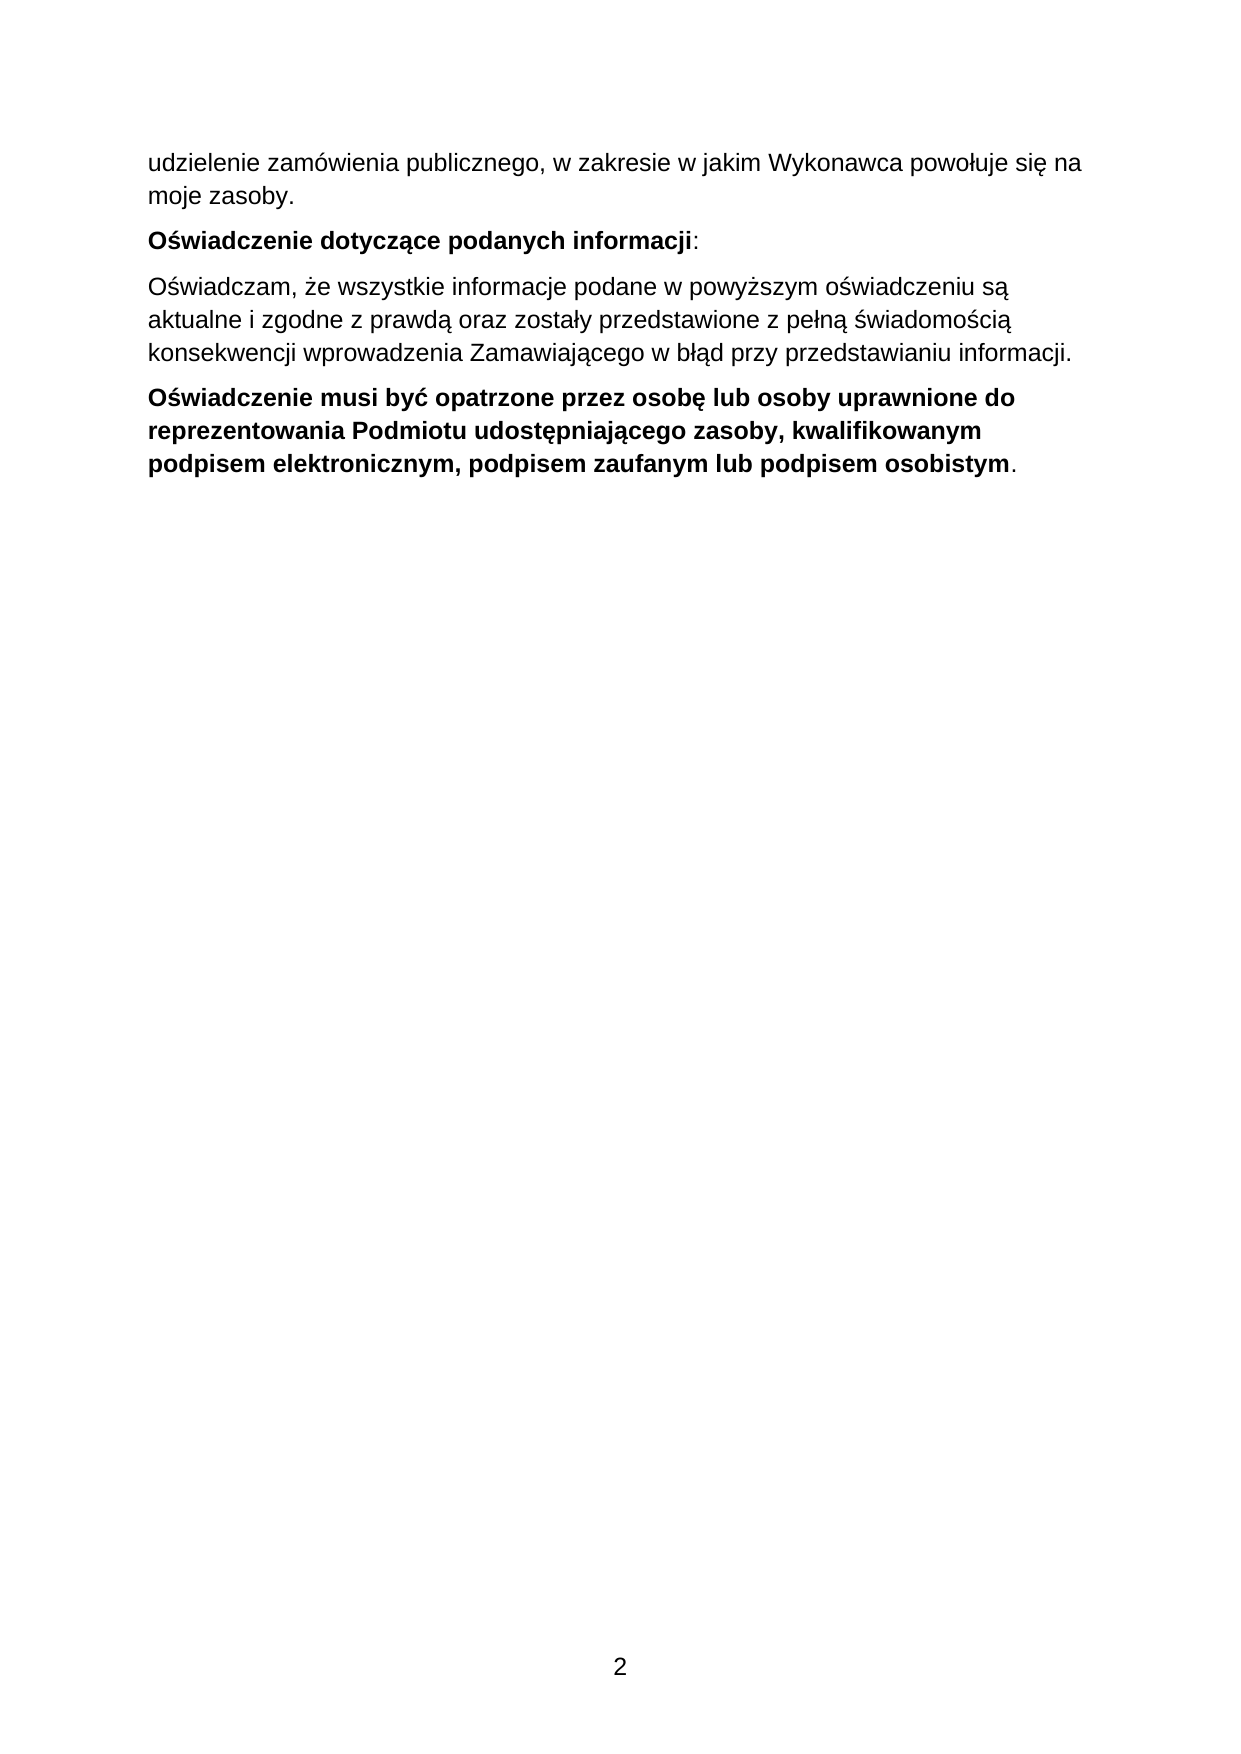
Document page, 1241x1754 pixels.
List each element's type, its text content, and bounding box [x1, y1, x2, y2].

list Oświadczenie musi być opatrzone przez osobę lub osoby uprawnione do reprezentowania Podmiotu udostępniającego zasoby, kwalifikowanym podpisem elektronicznym, podpisem zaufanym lub podpisem osobistym. [148, 383, 1093, 478]
list Oświadczam, że wszystkie informacje podane w powyższym oświadczeniu są aktualne i zgodne z prawdą oraz zostały przedstawione z pełną świadomością konsekwencji wprowadzenia Zamawiającego w błąd przy przedstawianiu informacji. [148, 272, 1093, 366]
list Oświadczenie dotyczące podanych informacji: [148, 226, 1093, 255]
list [148, 148, 1093, 209]
